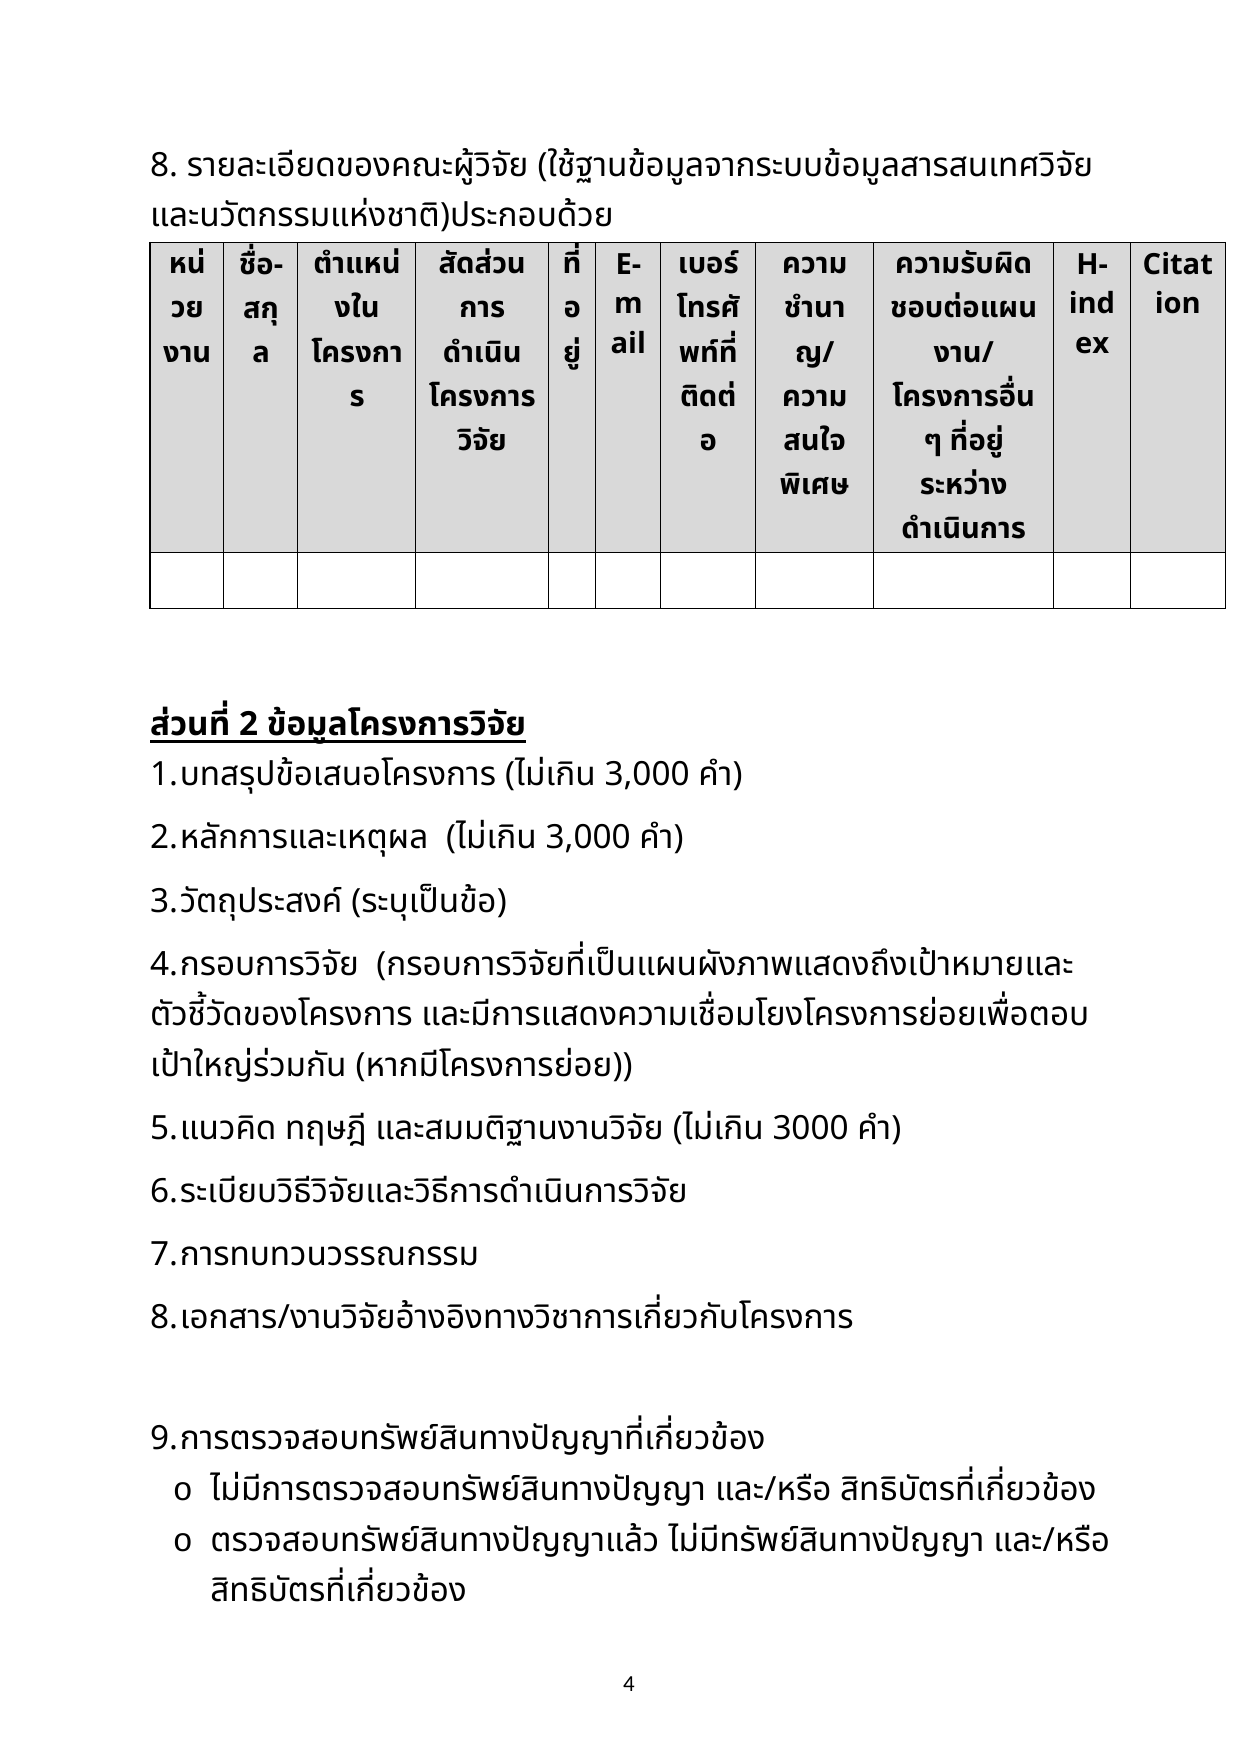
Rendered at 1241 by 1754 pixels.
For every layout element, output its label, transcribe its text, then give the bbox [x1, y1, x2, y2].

list ตรวจสอบทรัพย์สินทางปัญญาแล้ว ไม่มีทรัพย์สินทางปัญญา และ/หรือ สิทธิบัตรที่เกี่ยวข้อง [173, 1515, 1147, 1617]
list หลักการและเหตุผล (ไม่เกิน 3,000 คำ) [150, 813, 1107, 864]
table_cell [298, 553, 415, 608]
table_header Citation [1131, 243, 1225, 552]
table_header ชื่อ-สกุล [224, 243, 297, 552]
list ระเบียบวิธีวิจัยและวิธีการดำเนินการวิจัย [150, 1167, 1107, 1217]
table_header ความชำนาญ/ความสนใจพิเศษ [756, 243, 873, 552]
list ไม่มีการตรวจสอบทรัพย์สินทางปัญญา และ/หรือ สิทธิบัตรที่เกี่ยวข้อง [173, 1465, 1147, 1515]
table_cell [1131, 553, 1225, 608]
table_cell [151, 553, 223, 608]
table_header สัดส่วนการดำเนิน โครงการวิจัย [416, 243, 548, 552]
list เอกสาร/งานวิจัยอ้างอิงทางวิชาการเกี่ยวกับโครงการ [150, 1293, 1107, 1344]
text 8. รายละเอียดของคณะผู้วิจัย (ใช้ฐานข้อมูลจากระบบข้อมูลสารสนเทศวิจัยและนวัตกรรมแห่งชาติ)ประกอบด้วย [150, 141, 1107, 242]
text ส่วนที่ 2 ข้อมูลโครงการวิจัย [150, 699, 1107, 750]
list กรอบการวิจัย (กรอบการวิจัยที่เป็นแผนผังภาพแสดงถึงเป้าหมายและตัวชี้วัดของโครงการ และมีการแสดงความเชื่อมโยงโครงการย่อยเพื่อตอบเป้าใหญ่ร่วมกัน (หากมีโครงการย่อย)) [150, 939, 1107, 1091]
table_header ที่อยู่ [549, 243, 595, 552]
table_header E-mail [596, 243, 660, 552]
table_header ตำแหน่งในโครงการ [298, 243, 415, 552]
list การตรวจสอบทรัพย์สินทางปัญญาที่เกี่ยวข้อง [150, 1414, 1107, 1465]
table_header H-index [1054, 243, 1130, 552]
list บทสรุปข้อเสนอโครงการ (ไม่เกิน 3,000 คำ) [150, 750, 1107, 801]
list วัตถุประสงค์ (ระบุเป็นข้อ) [150, 876, 1107, 927]
table_cell [549, 553, 595, 608]
table_header ความรับผิดชอบต่อแผนงาน/โครงการอื่น ๆ ที่อยู่ระหว่างดำเนินการ [874, 243, 1053, 552]
table_cell [1054, 553, 1130, 608]
table_header หน่วยงาน [151, 243, 223, 552]
table_cell [756, 553, 873, 608]
table_cell [874, 553, 1053, 608]
table_header เบอร์โทรศัพท์ที่ติดต่อ [661, 243, 755, 552]
list แนวคิด ทฤษฎี และสมมติฐานงานวิจัย (ไม่เกิน 3000 คำ) [150, 1104, 1107, 1154]
table_cell [661, 553, 755, 608]
table_cell [596, 553, 660, 608]
table_cell [416, 553, 548, 608]
table_cell [224, 553, 297, 608]
list การทบทวนวรรณกรรม [150, 1230, 1107, 1281]
